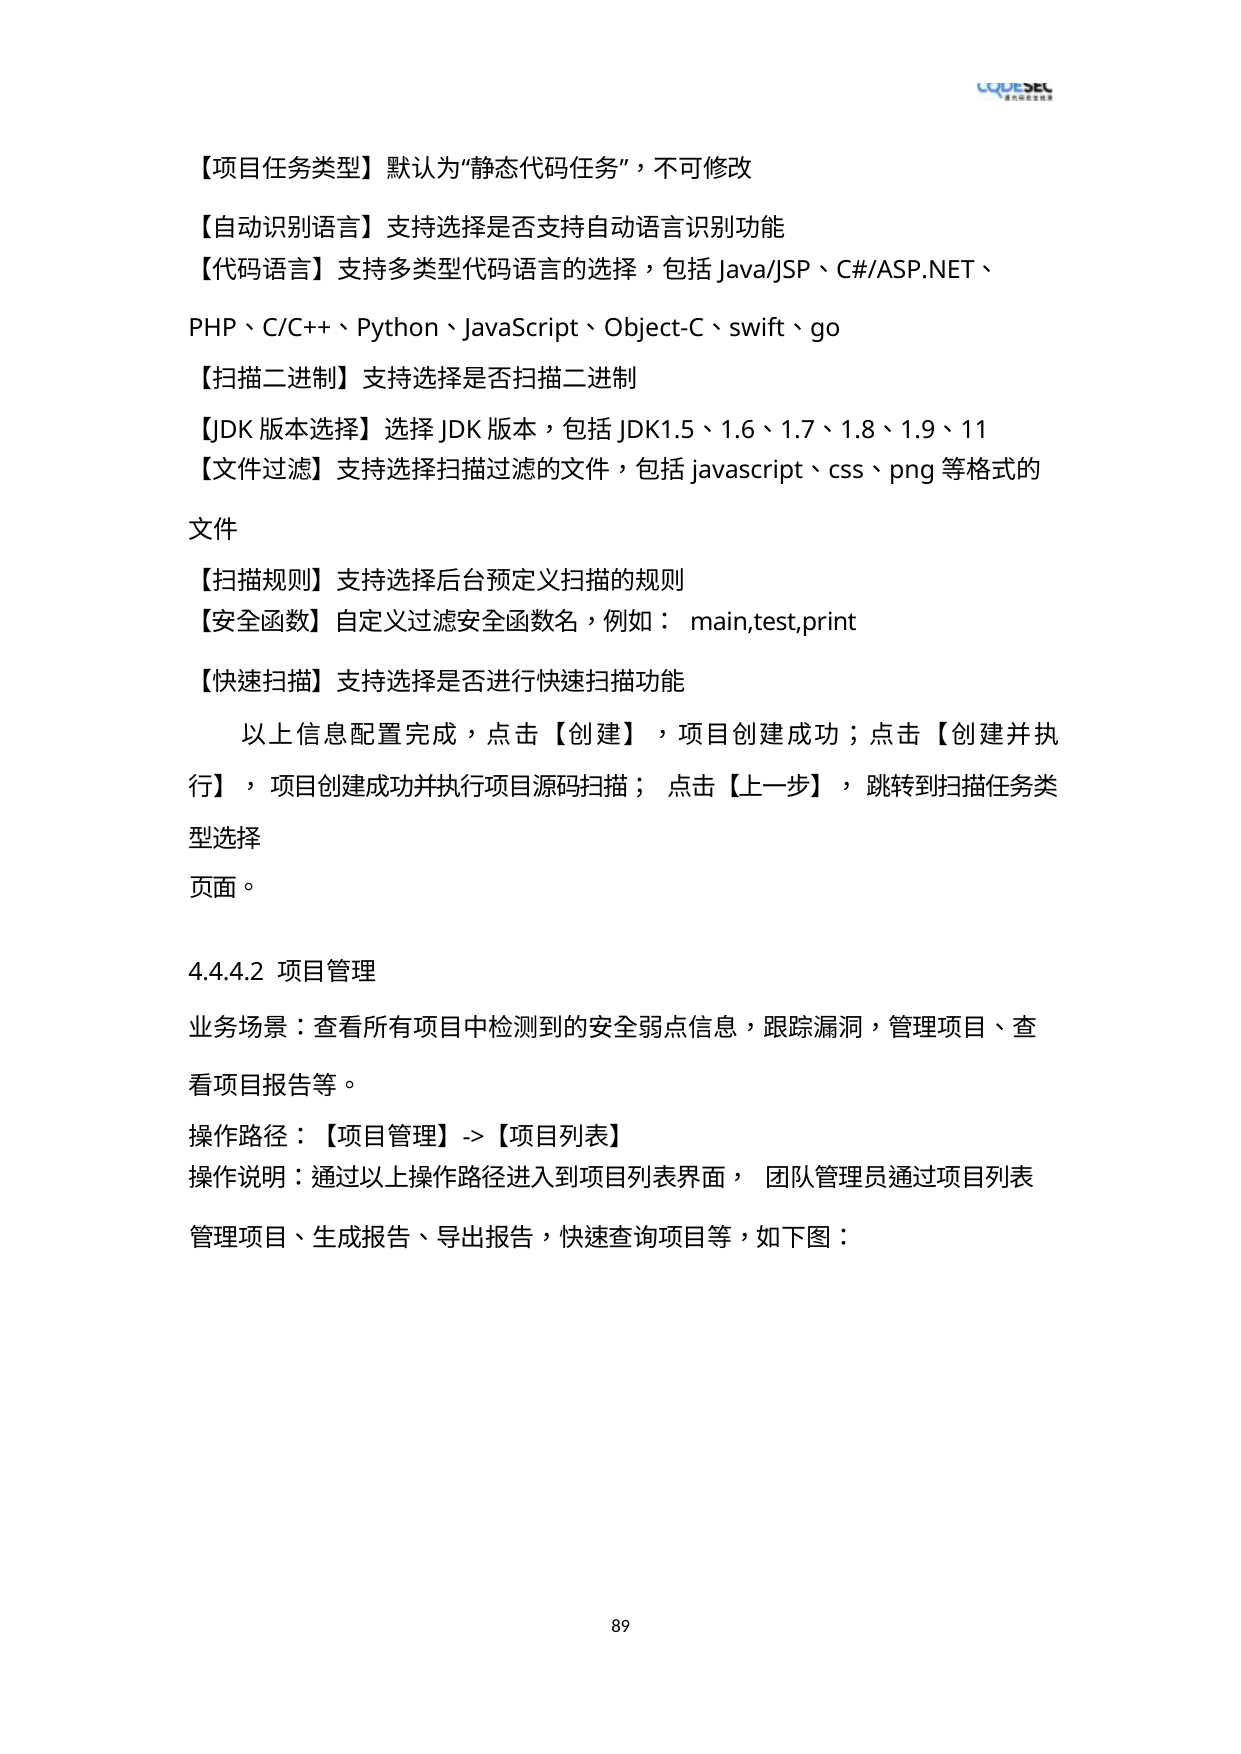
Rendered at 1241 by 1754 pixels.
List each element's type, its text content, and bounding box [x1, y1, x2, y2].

text 操作说明：通过以上操作路径进入到项目列表界面， 团队管理员通过项目列表 [188, 1172, 1059, 1222]
text 【安全函数】自定义过滤安全函数名，例如： main,test,print [187, 616, 1059, 666]
text 管理项目、生成报告、导出报告，快速查询项目等，如下图： [189, 1222, 1059, 1252]
text 【代码语言】支持多类型代码语言的选择，包括 Java/JSP、C#/ASP.NET、 [187, 263, 1059, 312]
text 以上信息配置完成，点击【创建】，项目创建成功；点击【创建并执行】， 项目创建成功并执行项目源码扫描； 点击【上一步】， 跳转到扫描任务类型选择 [189, 717, 1059, 854]
text 【扫描二进制】支持选择是否扫描二进制 [187, 363, 1059, 394]
text 【快速扫描】支持选择是否进行快速扫描功能 [187, 666, 1059, 696]
text 看项目报告等。 [188, 1070, 1059, 1101]
text 【文件过滤】支持选择扫描过滤的文件，包括 javascript、css、png 等格式的 [187, 465, 1059, 514]
text 页面。 [189, 872, 1059, 903]
text 文件 [188, 514, 1059, 545]
text 【项目任务类型】默认为“静态代码任务”，不可修改 [187, 162, 1059, 212]
text 【JDK 版本选择】选择 JDK 版本，包括 JDK1.5、1.6、1.7、1.8、1.9、11 [187, 413, 1059, 444]
text 业务场景：查看所有项目中检测到的安全弱点信息，跟踪漏洞，管理项目、查 [188, 1020, 1059, 1070]
text 操作路径：【项目管理】->【项目列表】 [188, 1121, 1059, 1152]
text 【自动识别语言】支持选择是否支持自动语言识别功能 [187, 212, 1059, 243]
text PHP、C/C++、Python、JavaScript、Object-C、swift、go [188, 312, 1059, 342]
text 4.4.4.2 项目管理 [188, 956, 1059, 987]
text 【扫描规则】支持选择后台预定义扫描的规则 [187, 565, 1059, 596]
picture [977, 83, 1053, 101]
